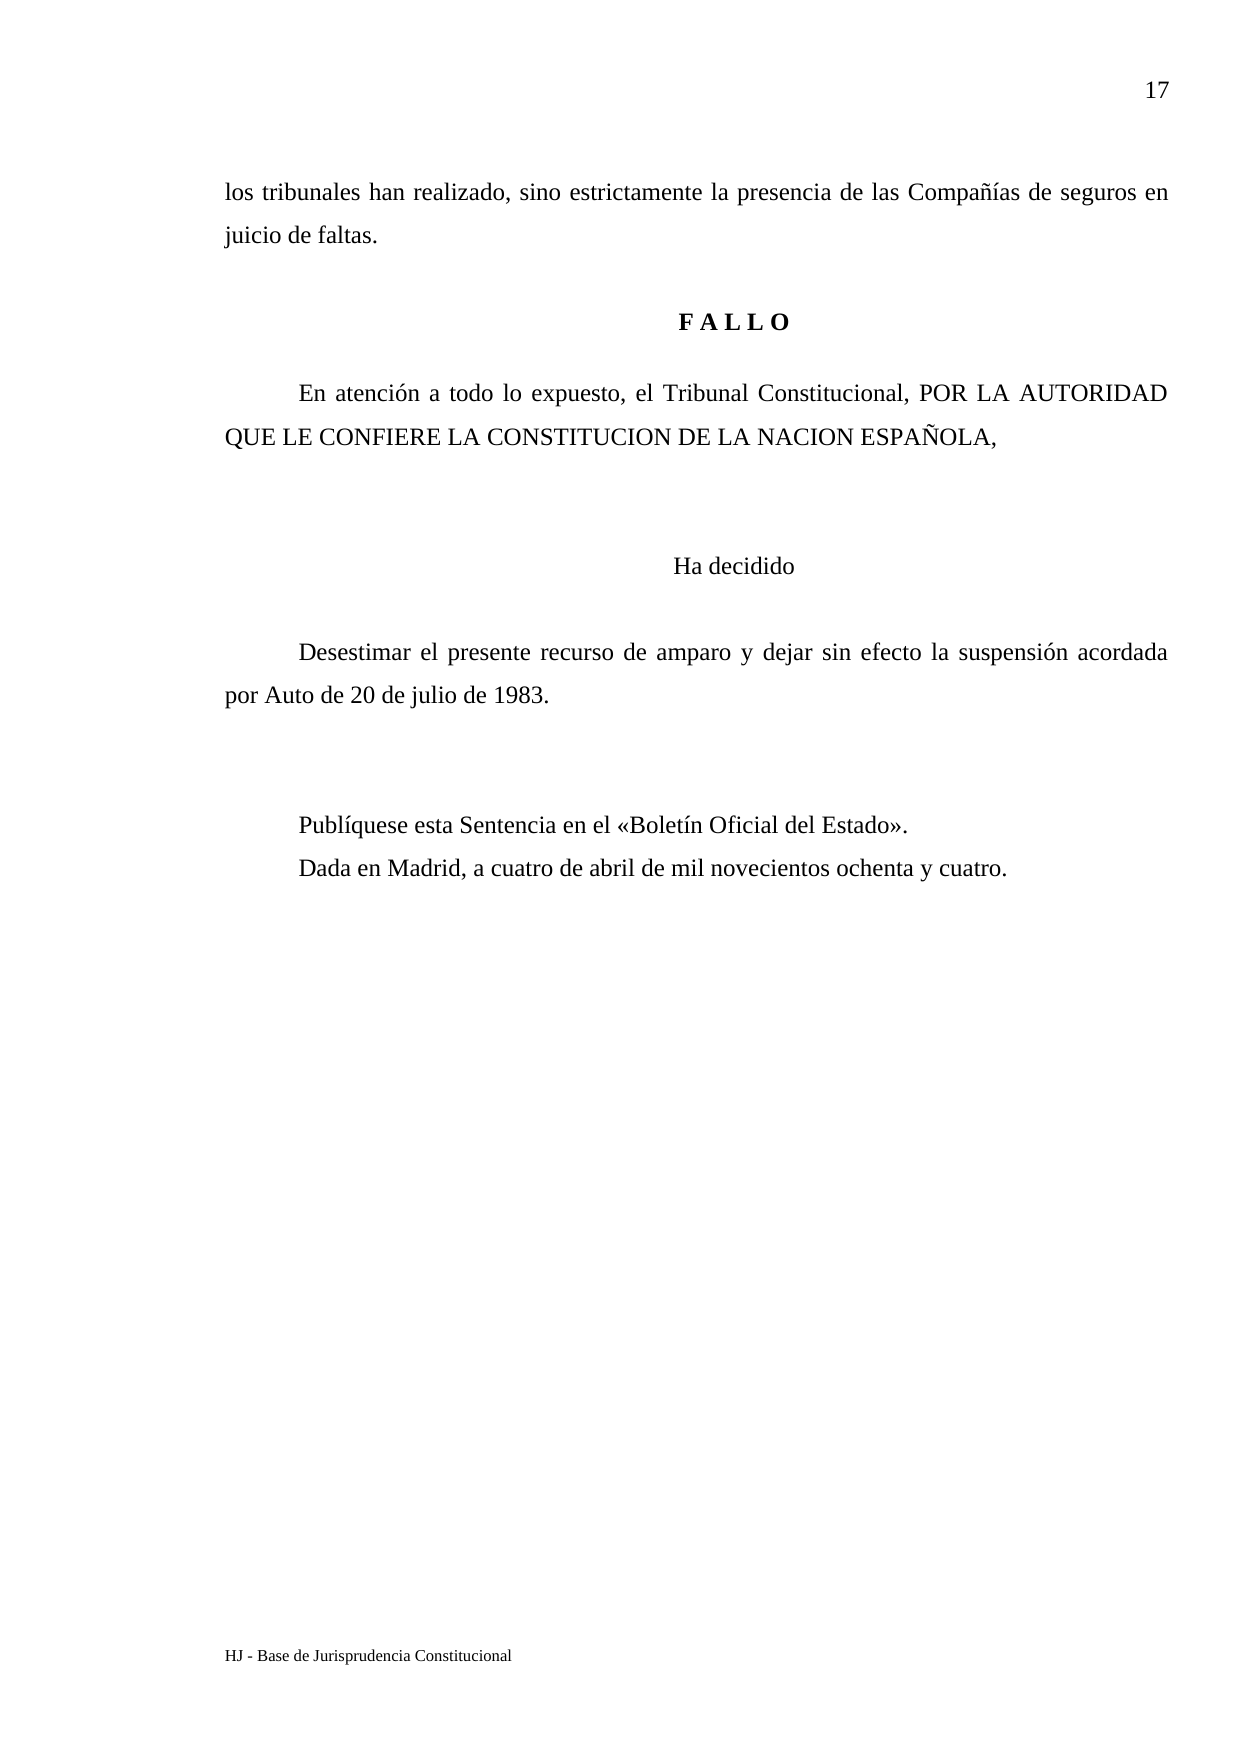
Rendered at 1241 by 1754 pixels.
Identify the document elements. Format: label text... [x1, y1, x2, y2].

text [224, 177, 1169, 249]
subtitle F A L L O [224, 307, 1169, 335]
text Publíquese esta Sentencia en el «Boletín Oficial del Estado». [224, 810, 1169, 838]
text Desestimar el presente recurso de amparo y dejar sin efecto la suspensión acordada por Auto de 20 de julio de 1983. [224, 637, 1169, 709]
text En atención a todo lo expuesto, el Tribunal Constitucional, POR LA AUTORIDAD QUE LE CONFIERE LA CONSTITUCION DE LA NACION ESPAÑOLA, [224, 378, 1169, 450]
text Dada en Madrid, a cuatro de abril de mil novecientos ochenta y cuatro. [224, 853, 1169, 882]
text Ha decidido [224, 551, 1169, 580]
